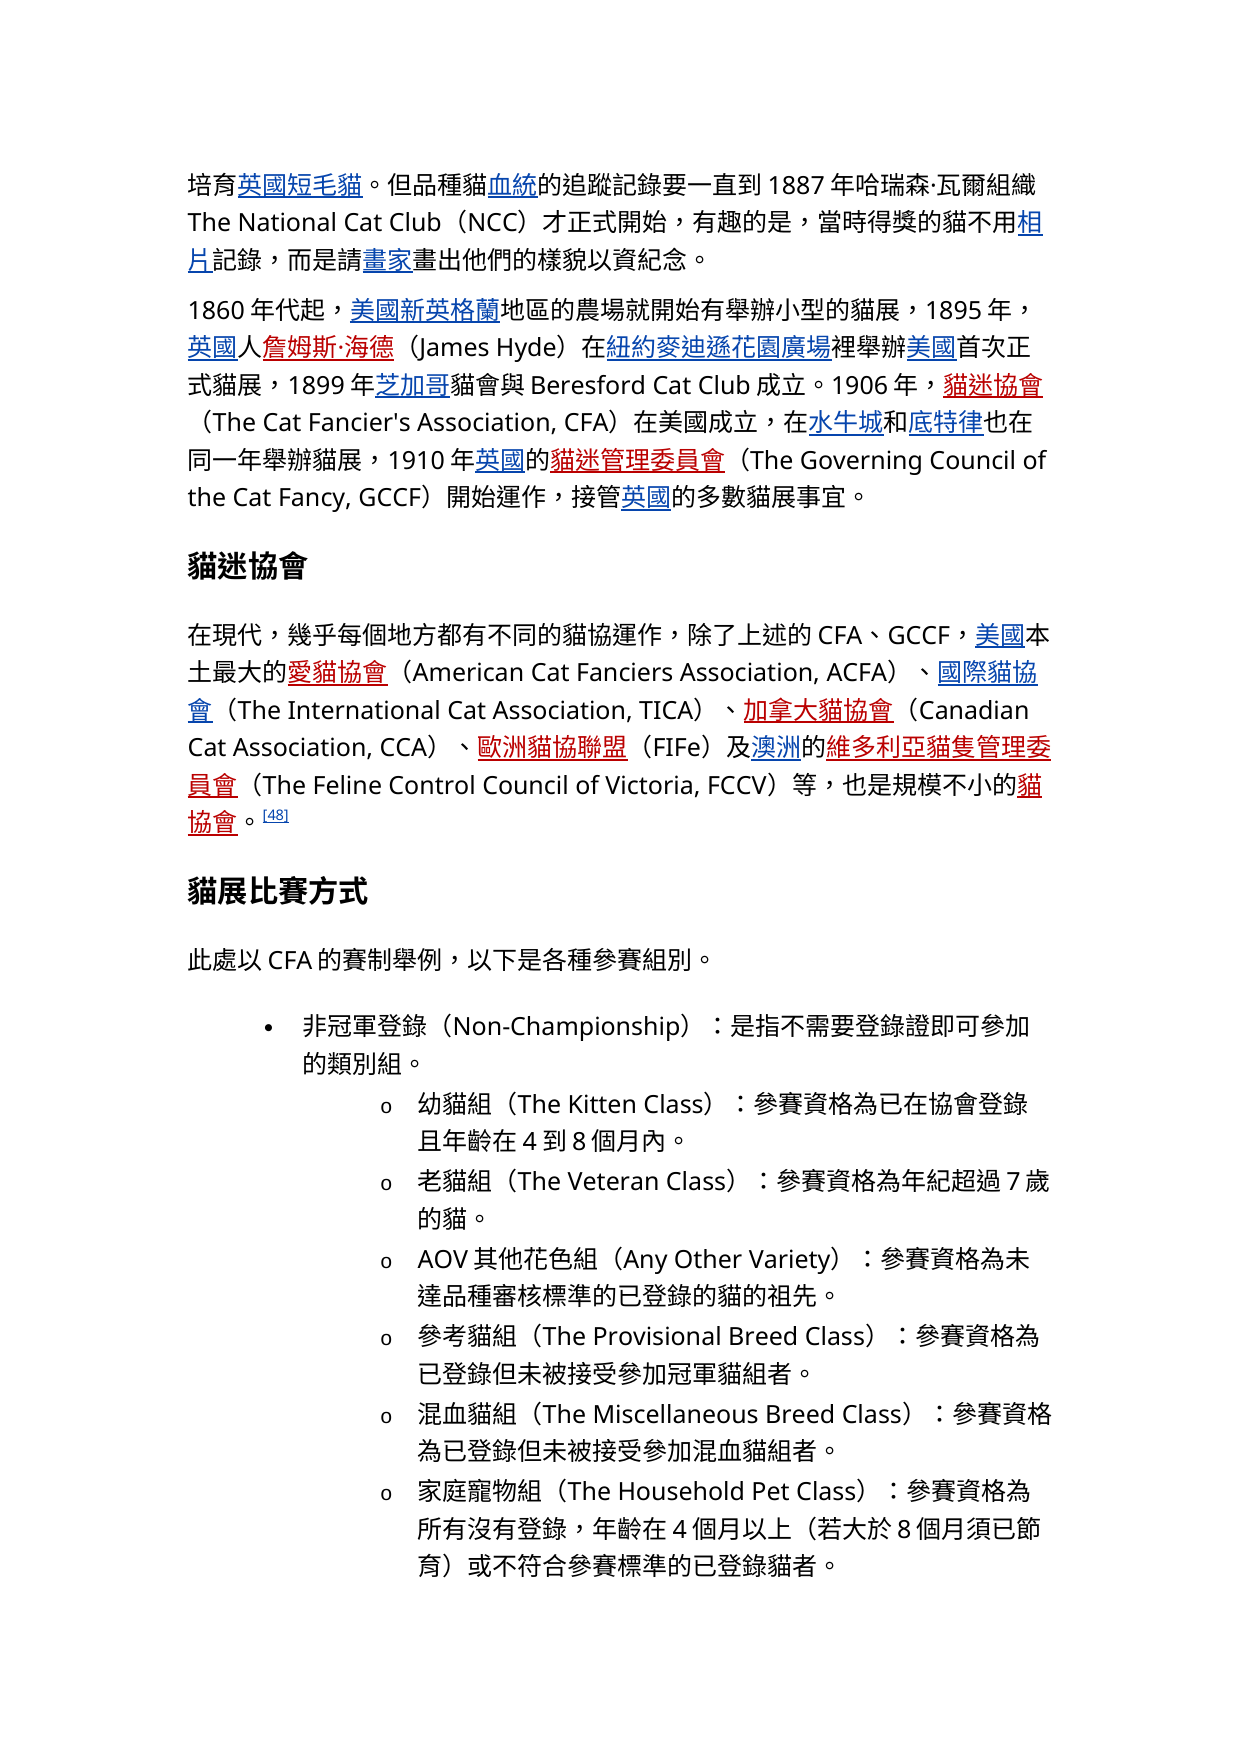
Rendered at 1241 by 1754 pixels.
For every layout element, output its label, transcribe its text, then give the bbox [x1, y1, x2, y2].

list 混血貓組（The Miscellaneous Breed Class）：參賽資格為已登錄但未被接受參加混血貓組者。 [380, 1394, 1053, 1469]
text 貓迷協會 [187, 527, 1053, 602]
list 家庭寵物組（The Household Pet Class）：參賽資格為所有沒有登錄，年齡在4個月以上（若大於8個月須已節育）或不符合參賽標準的已登錄貓者。 [380, 1471, 1053, 1584]
list 老貓組（The Veteran Class）：參賽資格為年紀超過7歲的貓。 [380, 1161, 1053, 1236]
text 此處以CFA的賽制舉例，以下是各種參賽組別。 [187, 939, 1053, 977]
text 1860年代起，美國新英格蘭地區的農場就開始有舉辦小型的貓展，1895年，英國人詹姆斯·海德（James Hyde）在紐約麥迪遜花園廣場裡舉辦美國首次正式貓展，1899年芝加哥貓會與Beresford Cat Club成立。1906年，貓迷協會（The Cat Fancier's Association, CFA）在美國成立，在水牛城和底特律也在同一年舉辦貓展，1910年英國的貓迷管理委員會（The Governing Council of the Cat Fancy, GCCF）開始運作，接管英國的多數貓展事宜。 [187, 289, 1053, 514]
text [187, 164, 1053, 277]
text 在現代，幾乎每個地方都有不同的貓協運作，除了上述的CFA、GCCF，美國本土最大的愛貓協會（American Cat Fanciers Association, ACFA）、國際貓協會（The International Cat Association, TICA）、加拿大貓協會（Canadian Cat Association, CCA）、歐洲貓協聯盟（FIFe）及澳洲的維多利亞貓隻管理委員會（The Feline Control Council of Victoria, FCCV）等，也是規模不小的貓協會。[48] [187, 614, 1053, 839]
list 非冠軍登錄（Non-Championship）：是指不需要登錄證即可參加的類別組。 [265, 1006, 1053, 1081]
text 貓展比賽方式 [187, 852, 1053, 927]
list 幼貓組（The Kitten Class）：參賽資格為已在協會登錄且年齡在4到8個月內。 [380, 1084, 1053, 1159]
list AOV其他花色組（Any Other Variety）：參賽資格為未達品種審核標準的已登錄的貓的祖先。 [380, 1239, 1053, 1314]
list 參考貓組（The Provisional Breed Class）：參賽資格為已登錄但未被接受參加冠軍貓組者。 [380, 1316, 1053, 1391]
